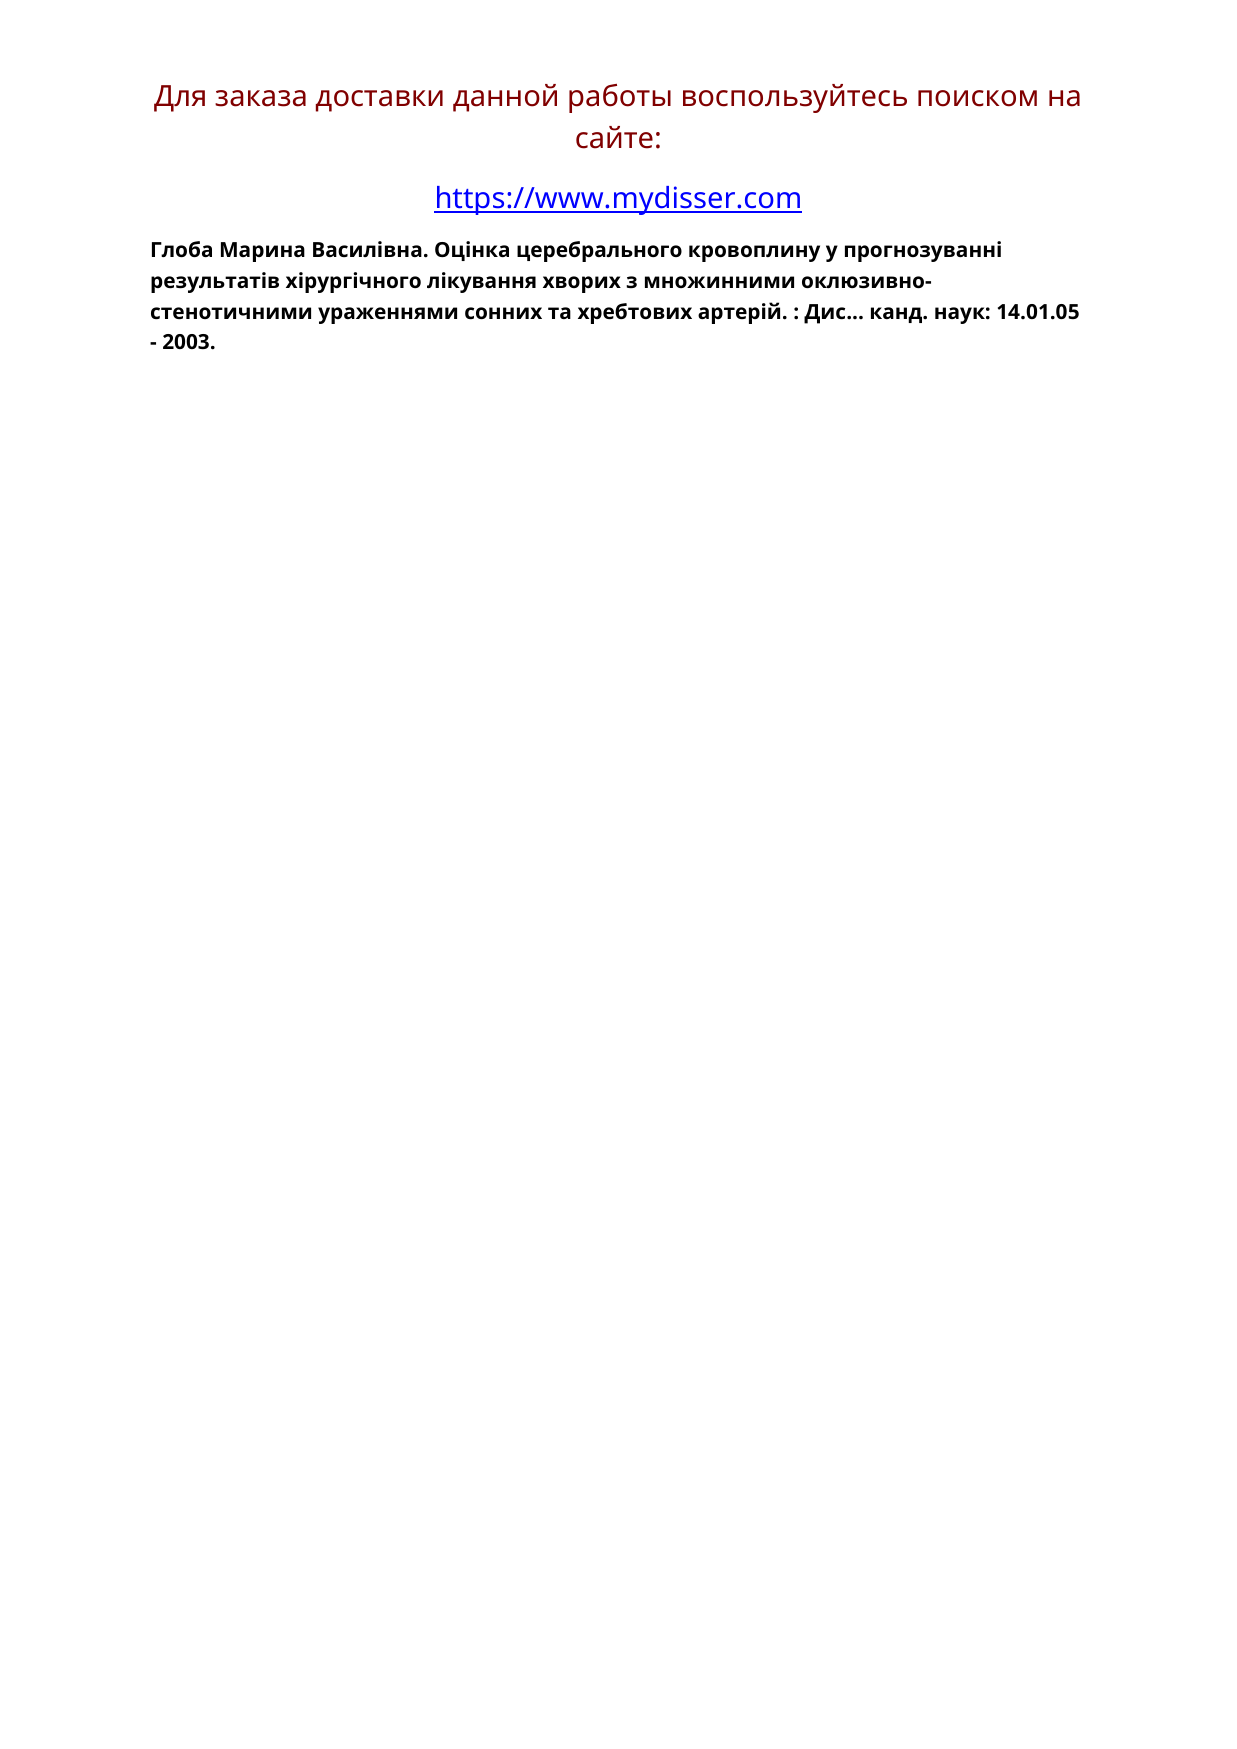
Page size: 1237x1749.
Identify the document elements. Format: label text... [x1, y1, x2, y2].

text Глоба Марина Василівна. Оцінка церебрального кровоплину у прогнозуванні результатів хірургічного лікування хворих з множинними оклюзивно-стенотичними ураженнями сонних та хребтових артерій. : Дис... канд. наук: 14.01.05 - 2003. [150, 236, 1086, 356]
